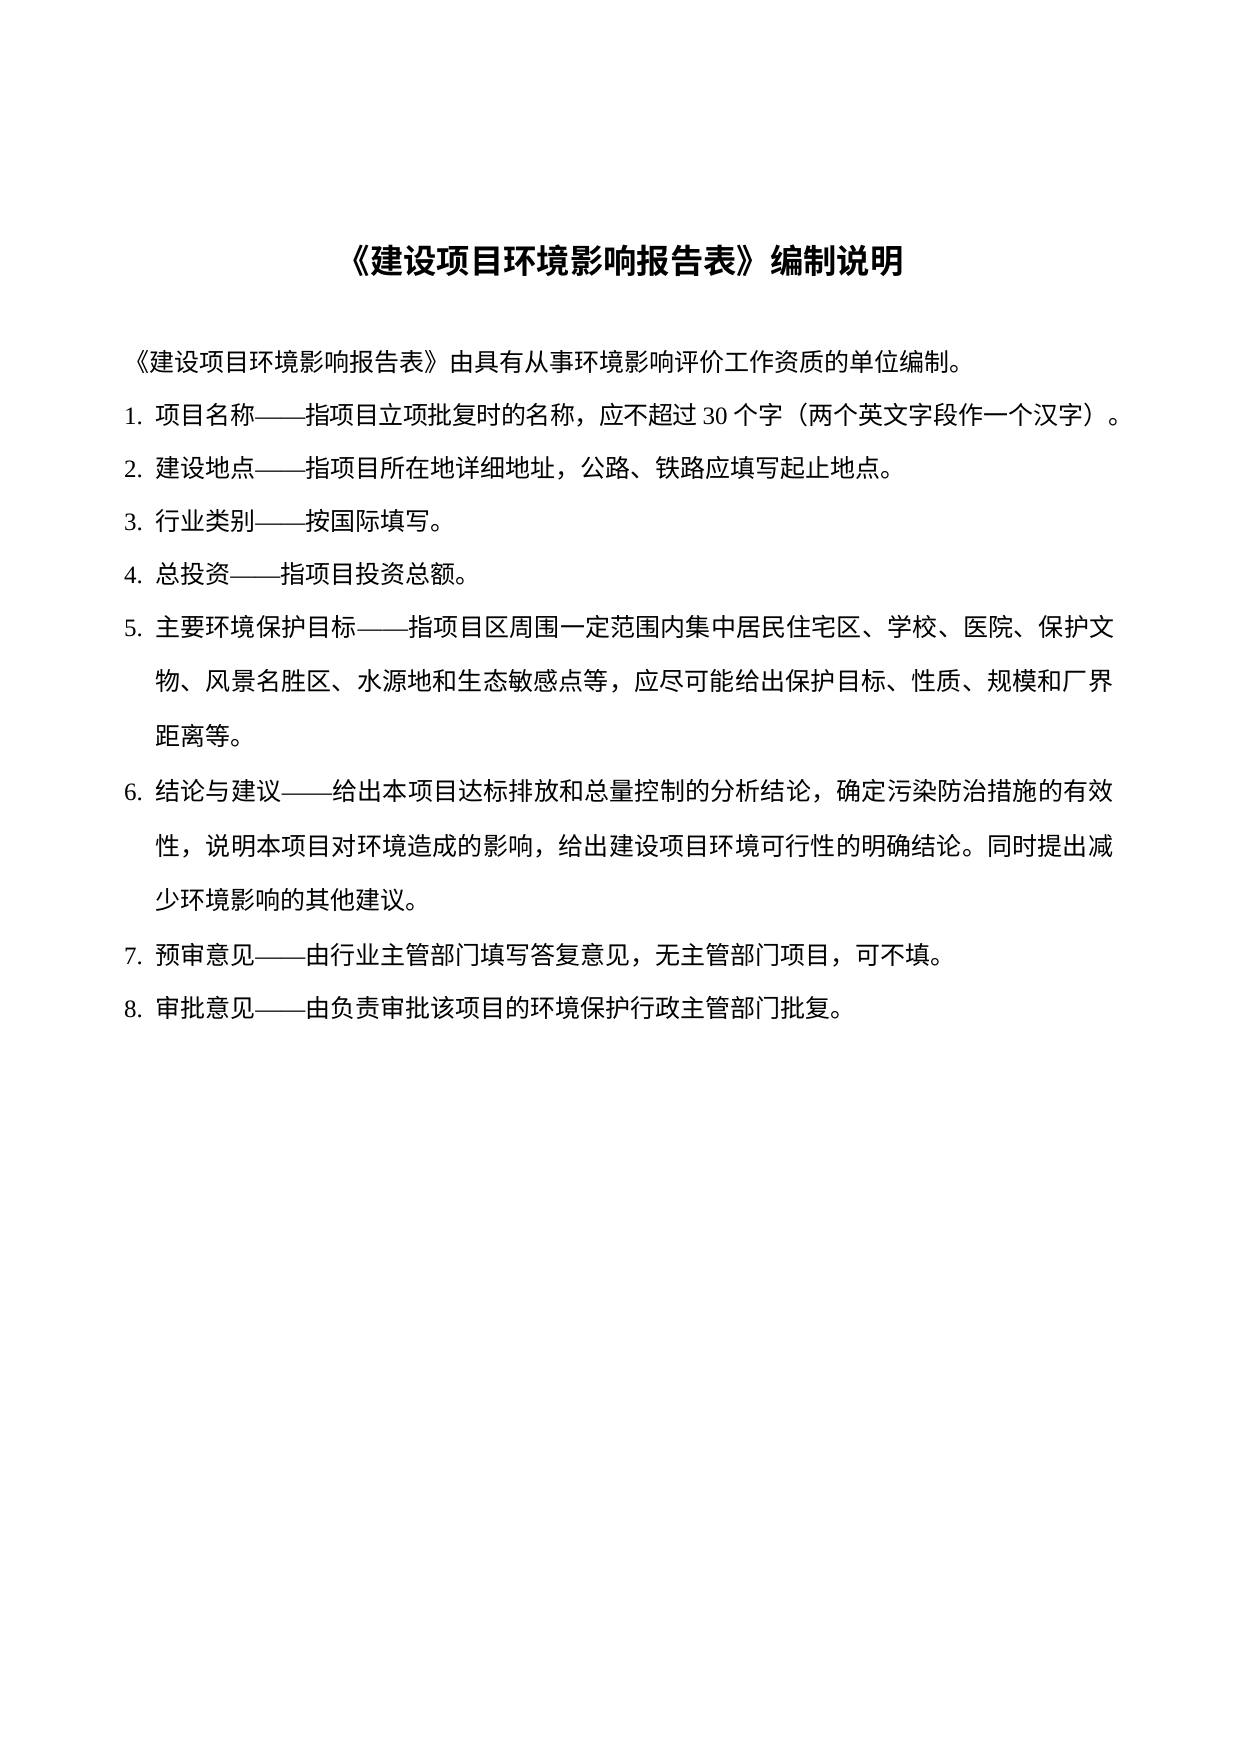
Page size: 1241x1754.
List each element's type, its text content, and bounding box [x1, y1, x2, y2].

list 项目名称——指项目立项批复时的名称，应不超过 30 个字（两个英文字段作一个汉字）。 [124, 395, 1163, 431]
list 行业类别——按国际填写。 [124, 501, 1163, 537]
list 总投资——指项目投资总额。 [124, 554, 1163, 590]
list 预审意见——由行业主管部门填写答复意见，无主管部门项目，可不填。 [124, 936, 1163, 972]
text 《建设项目环境影响报告表》由具有从事环境影响评价工作资质的单位编制。 [124, 342, 1163, 378]
list 结论与建议——给出本项目达标排放和总量控制的分析结论，确定污染防治措施的有效性，说明本项目对环境造成的影响，给出建设项目环境可行性的明确结论。同时提出减少环境影响的其他建议。 [124, 771, 1116, 917]
list 主要环境保护目标——指项目区周围一定范围内集中居民住宅区、学校、医院、保护文物、风景名胜区、水源地和生态敏感点等，应尽可能给出保护目标、性质、规模和厂界距离等。 [124, 607, 1116, 753]
list 审批意见——由负责审批该项目的环境保护行政主管部门批复。 [124, 989, 1163, 1025]
subtitle 《建设项目环境影响报告表》编制说明 [335, 229, 905, 285]
list 建设地点——指项目所在地详细地址，公路、铁路应填写起止地点。 [124, 448, 1163, 484]
